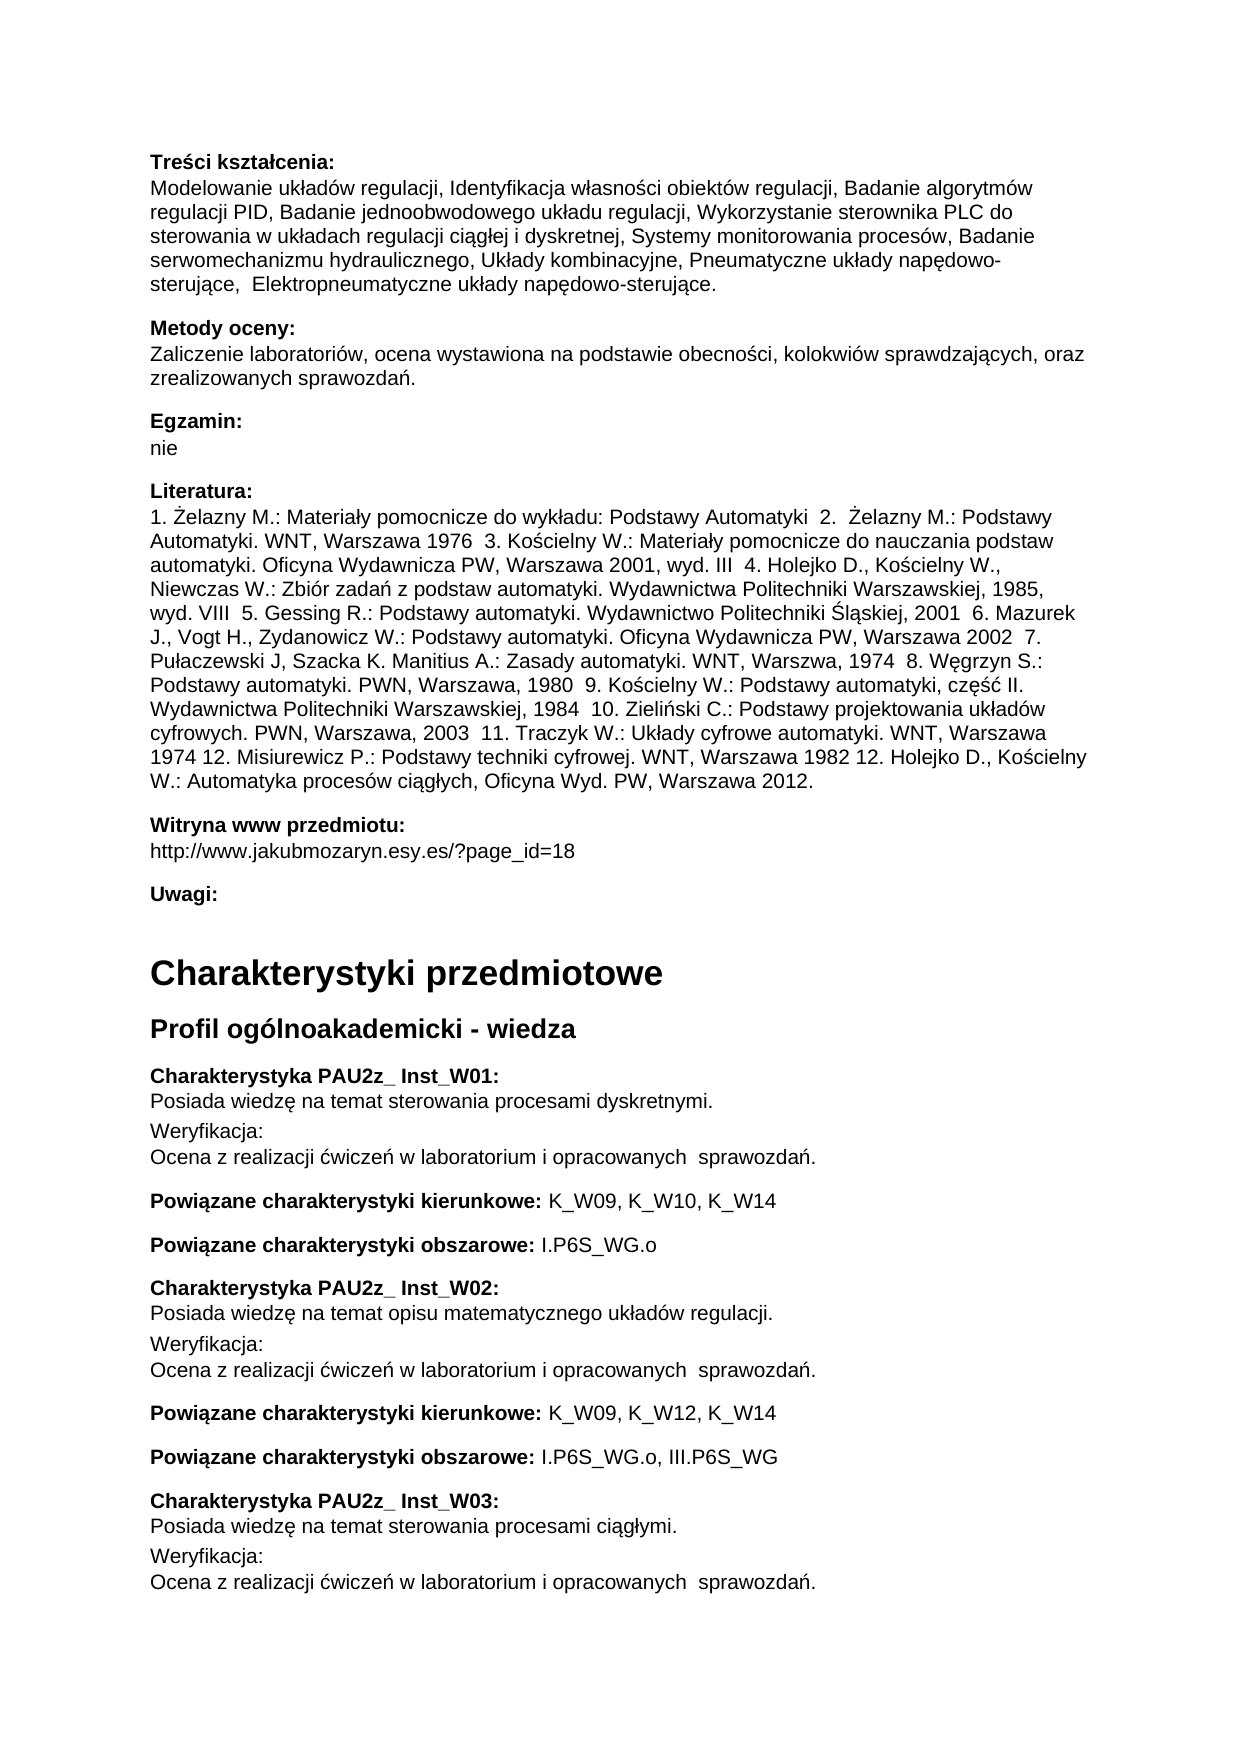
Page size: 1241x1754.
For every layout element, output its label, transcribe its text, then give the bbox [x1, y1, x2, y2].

text Charakterystyka PAU2z_ Inst_W03: [150, 1489, 1090, 1513]
text Metody oceny: [150, 316, 1090, 339]
text Literatura: [150, 479, 1090, 503]
text Treści kształcenia: [150, 150, 1090, 174]
subtitle Charakterystyki przedmiotowe [150, 952, 1090, 993]
text Weryfikacja: [150, 1544, 1090, 1568]
text Ocena z realizacji ćwiczeń w laboratorium i opracowanych sprawozdań. [150, 1570, 1090, 1594]
text Zaliczenie laboratoriów, ocena wystawiona na podstawie obecności, kolokwiów sprawdzających, oraz zrealizowanych sprawozdań. [150, 342, 1090, 389]
text Powiązane charakterystyki kierunkowe: K_W09, K_W12, K_W14 [150, 1401, 1090, 1425]
text Ocena z realizacji ćwiczeń w laboratorium i opracowanych sprawozdań. [150, 1357, 1090, 1381]
text Ocena z realizacji ćwiczeń w laboratorium i opracowanych sprawozdań. [150, 1145, 1090, 1169]
text Modelowanie układów regulacji, Identyfikacja własności obiektów regulacji, Badanie algorytmów regulacji PID, Badanie jednoobwodowego układu regulacji, Wykorzystanie sterownika PLC do sterowania w układach regulacji ciągłej i dyskretnej, Systemy monitorowania procesów, Badanie serwomechanizmu hydraulicznego, Układy kombinacyjne, Pneumatyczne układy napędowo-sterujące, Elektropneumatyczne układy napędowo-sterujące. [150, 176, 1090, 296]
text Uwagi: [150, 882, 1090, 906]
text Powiązane charakterystyki kierunkowe: K_W09, K_W10, K_W14 [150, 1189, 1090, 1213]
text Posiada wiedzę na temat opisu matematycznego układów regulacji. [150, 1301, 1090, 1325]
text Charakterystyka PAU2z_ Inst_W02: [150, 1276, 1090, 1300]
text Powiązane charakterystyki obszarowe: I.P6S_WG.o [150, 1232, 1090, 1256]
text http://www.jakubmozaryn.esy.es/?page_id=18 [150, 838, 1090, 862]
text Weryfikacja: [150, 1119, 1090, 1143]
text nie [150, 435, 1090, 459]
text Charakterystyka PAU2z_ Inst_W01: [150, 1064, 1090, 1088]
text Posiada wiedzę na temat sterowania procesami dyskretnymi. [150, 1089, 1090, 1113]
text Powiązane charakterystyki obszarowe: I.P6S_WG.o, III.P6S_WG [150, 1445, 1090, 1469]
text Weryfikacja: [150, 1331, 1090, 1355]
text 1. Żelazny M.: Materiały pomocnicze do wykładu: Podstawy Automatyki 2. Żelazny M.: Podstawy Automatyki. WNT, Warszawa 1976 3. Kościelny W.: Materiały pomocnicze do nauczania podstaw automatyki. Oficyna Wydawnicza PW, Warszawa 2001, wyd. III 4. Holejko D., Kościelny W., Niewczas W.: Zbiór zadań z podstaw automatyki. Wydawnictwa Politechniki Warszawskiej, 1985, wyd. VIII 5. Gessing R.: Podstawy automatyki. Wydawnictwo Politechniki Śląskiej, 2001 6. Mazurek J., Vogt H., Zydanowicz W.: Podstawy automatyki. Oficyna Wydawnicza PW, Warszawa 2002 7. Pułaczewski J, Szacka K. Manitius A.: Zasady automatyki. WNT, Warszwa, 1974 8. Węgrzyn S.: Podstawy automatyki. PWN, Warszawa, 1980 9. Kościelny W.: Podstawy automatyki, część II. Wydawnictwa Politechniki Warszawskiej, 1984 10. Zieliński C.: Podstawy projektowania układów cyfrowych. PWN, Warszawa, 2003 11. Traczyk W.: Układy cyfrowe automatyki. WNT, Warszawa 1974 12. Misiurewicz P.: Podstawy techniki cyfrowej. WNT, Warszawa 1982 12. Holejko D., Kościelny W.: Automatyka procesów ciągłych, Oficyna Wyd. PW, Warszawa 2012. [150, 505, 1090, 793]
subtitle Profil ogólnoakademicki - wiedza [150, 1013, 1090, 1044]
text Posiada wiedzę na temat sterowania procesami ciągłymi. [150, 1514, 1090, 1538]
text Egzamin: [150, 409, 1090, 433]
text Witryna www przedmiotu: [150, 812, 1090, 836]
